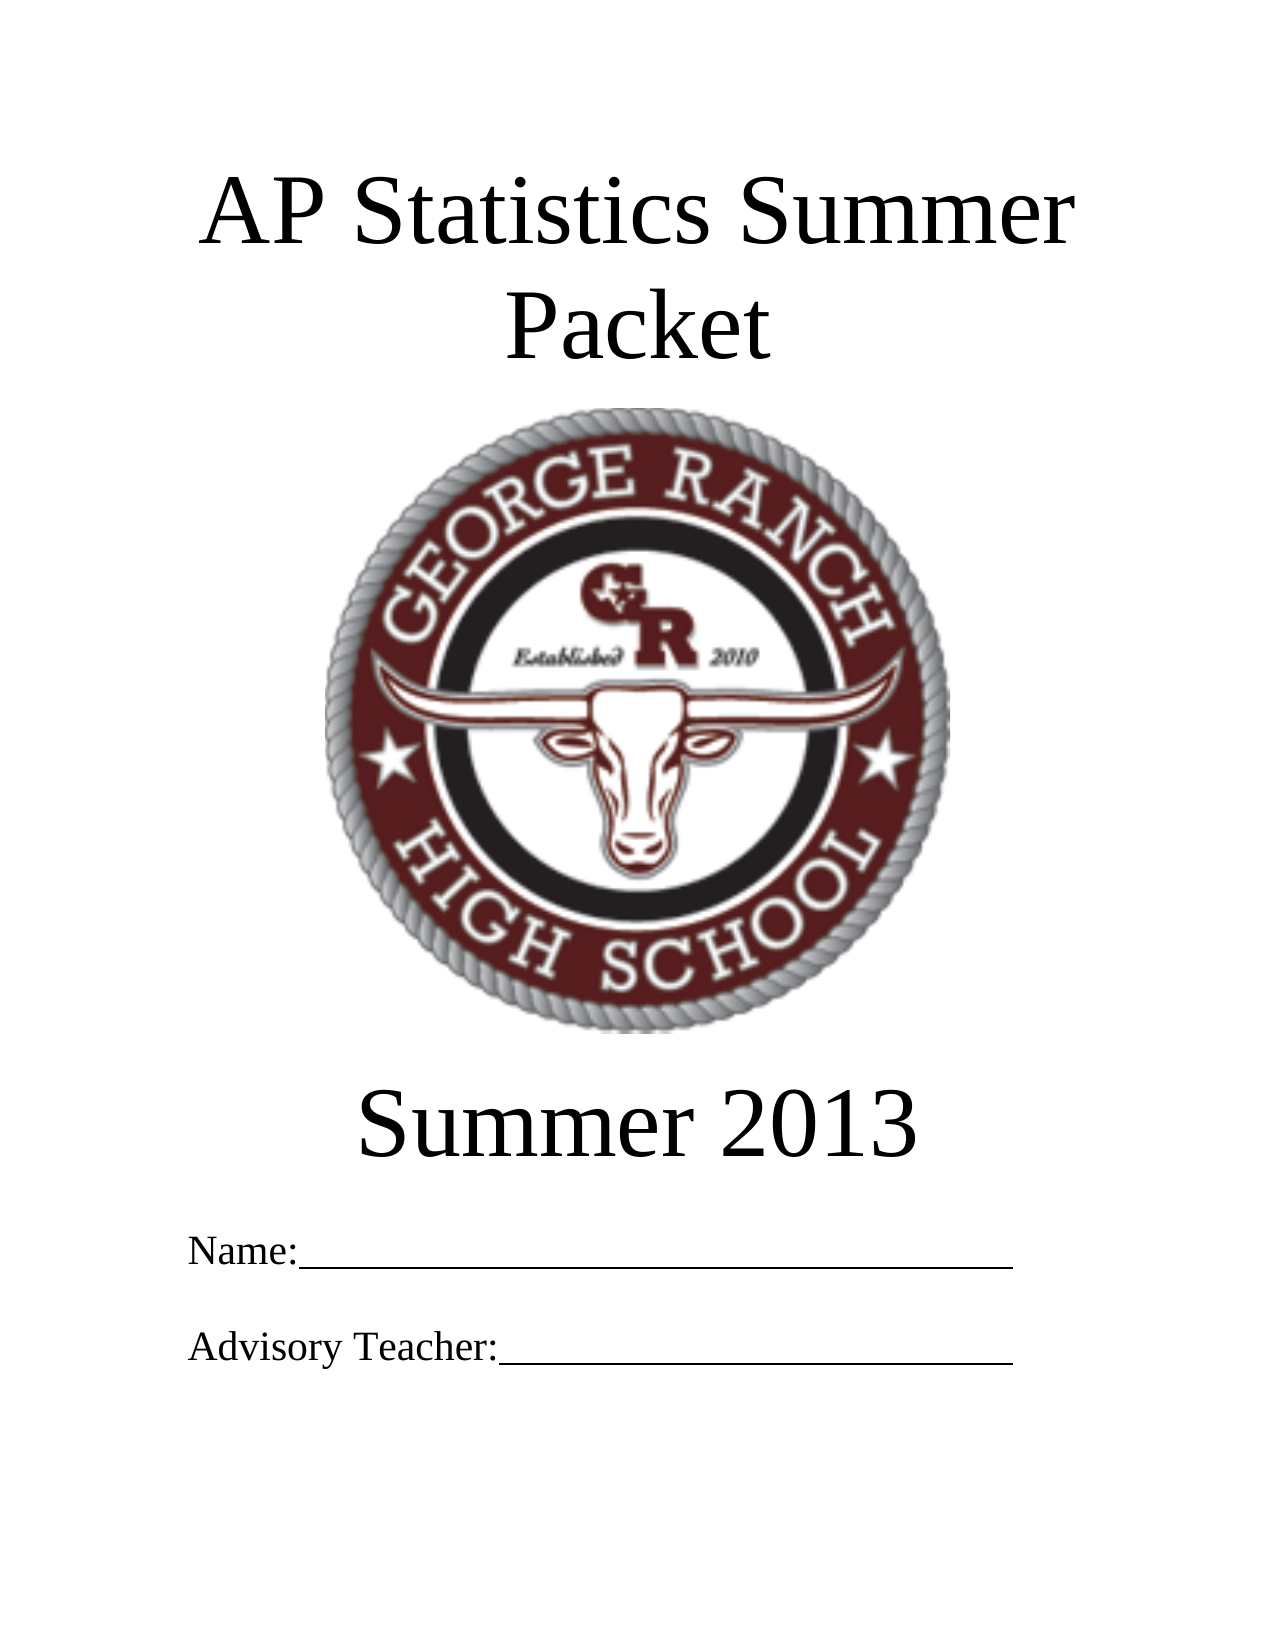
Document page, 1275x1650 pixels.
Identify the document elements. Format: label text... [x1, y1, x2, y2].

text Name: [187, 1225, 1087, 1273]
text AP Statistics Summer Packet [187, 150, 1087, 380]
text Summer 2013 [187, 1062, 1087, 1177]
text Advisory Teacher: [187, 1321, 1087, 1369]
picture [325, 408, 951, 1034]
